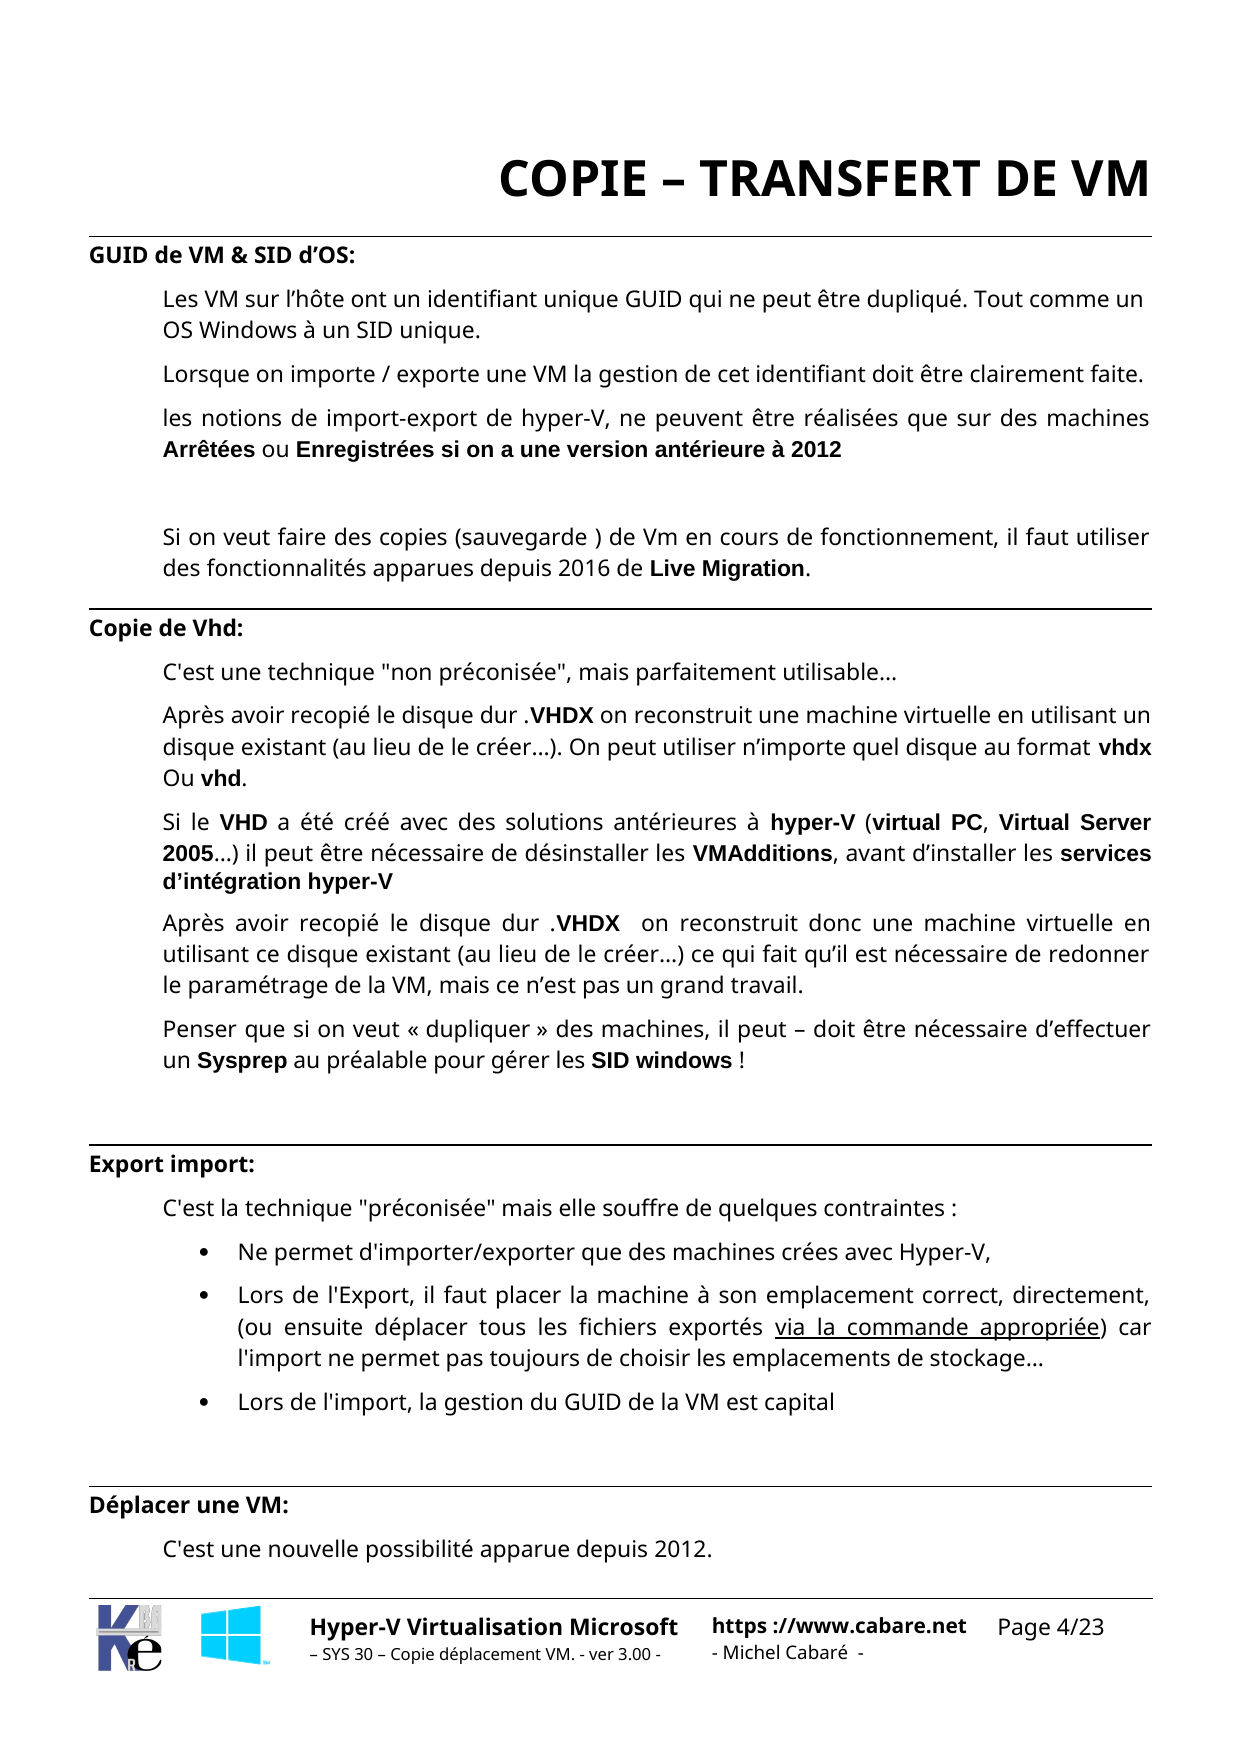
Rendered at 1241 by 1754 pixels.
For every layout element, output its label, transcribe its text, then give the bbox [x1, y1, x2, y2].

subtitle Déplacer une VM: [89, 1487, 1152, 1520]
text Les VM sur l’hôte ont un identifiant unique GUID qui ne peut être dupliqué. Tout comme un OS Windows à un SID unique. [162, 283, 1152, 346]
picture [96, 1605, 162, 1671]
text Penser que si on veut « dupliquer » des machines, il peut – doit être nécessaire d’effectuer un Sysprep au préalable pour gérer les SID windows ! [162, 1013, 1152, 1076]
text Après avoir recopié le disque dur .VHDX on reconstruit donc une machine virtuelle en utilisant ce disque existant (au lieu de le créer…) ce qui fait qu’il est nécessaire de redonner le paramétrage de la VM, mais ce n’est pas un grand travail. [162, 907, 1152, 1001]
text Lorsque on importe / exporte une VM la gestion de cet identifiant doit être clairement faite. [162, 358, 1152, 389]
text C'est la technique "préconisée" mais elle souffre de quelques contraintes : [162, 1192, 1152, 1223]
list Lors de l'Export, il faut placer la machine à son emplacement correct, directement, (ou ensuite déplacer tous les fichiers exportés via la commande appropriée) car l'import ne permet pas toujours de choisir les emplacements de stockage… [200, 1279, 1152, 1373]
text C'est une technique "non préconisée", mais parfaitement utilisable… [162, 656, 1152, 687]
subtitle GUID de VM & SID d’OS: [89, 237, 1152, 271]
text les notions de import-export de hyper-V, ne peuvent être réalisées que sur des machines Arrêtées ou Enregistrées si on a une version antérieure à 2012 [162, 402, 1152, 464]
list Lors de l'import, la gestion du GUID de la VM est capital [200, 1386, 1152, 1417]
picture [194, 1605, 274, 1669]
text C'est une nouvelle possibilité apparue depuis 2012. [162, 1533, 1152, 1564]
subtitle Export import: [89, 1146, 1152, 1179]
text Après avoir recopié le disque dur .VHDX on reconstruit une machine virtuelle en utilisant un disque existant (au lieu de le créer…). On peut utiliser n’importe quel disque au format vhdx Ou vhd. [162, 699, 1152, 793]
subtitle Copie de Vhd: [89, 610, 1152, 643]
subtitle Copie – transfert de VM [89, 143, 1152, 211]
text Si on veut faire des copies (sauvegarde ) de Vm en cours de fonctionnement, il faut utiliser des fonctionnalités apparues depuis 2016 de Live Migration. [162, 521, 1152, 583]
text Si le VHD a été créé avec des solutions antérieures à hyper-V (virtual PC, Virtual Server 2005…) il peut être nécessaire de désinstaller les VMAdditions, avant d’installer les services d’intégration hyper-V [162, 806, 1152, 894]
list Ne permet d'importer/exporter que des machines crées avec Hyper-V, [200, 1236, 1152, 1267]
